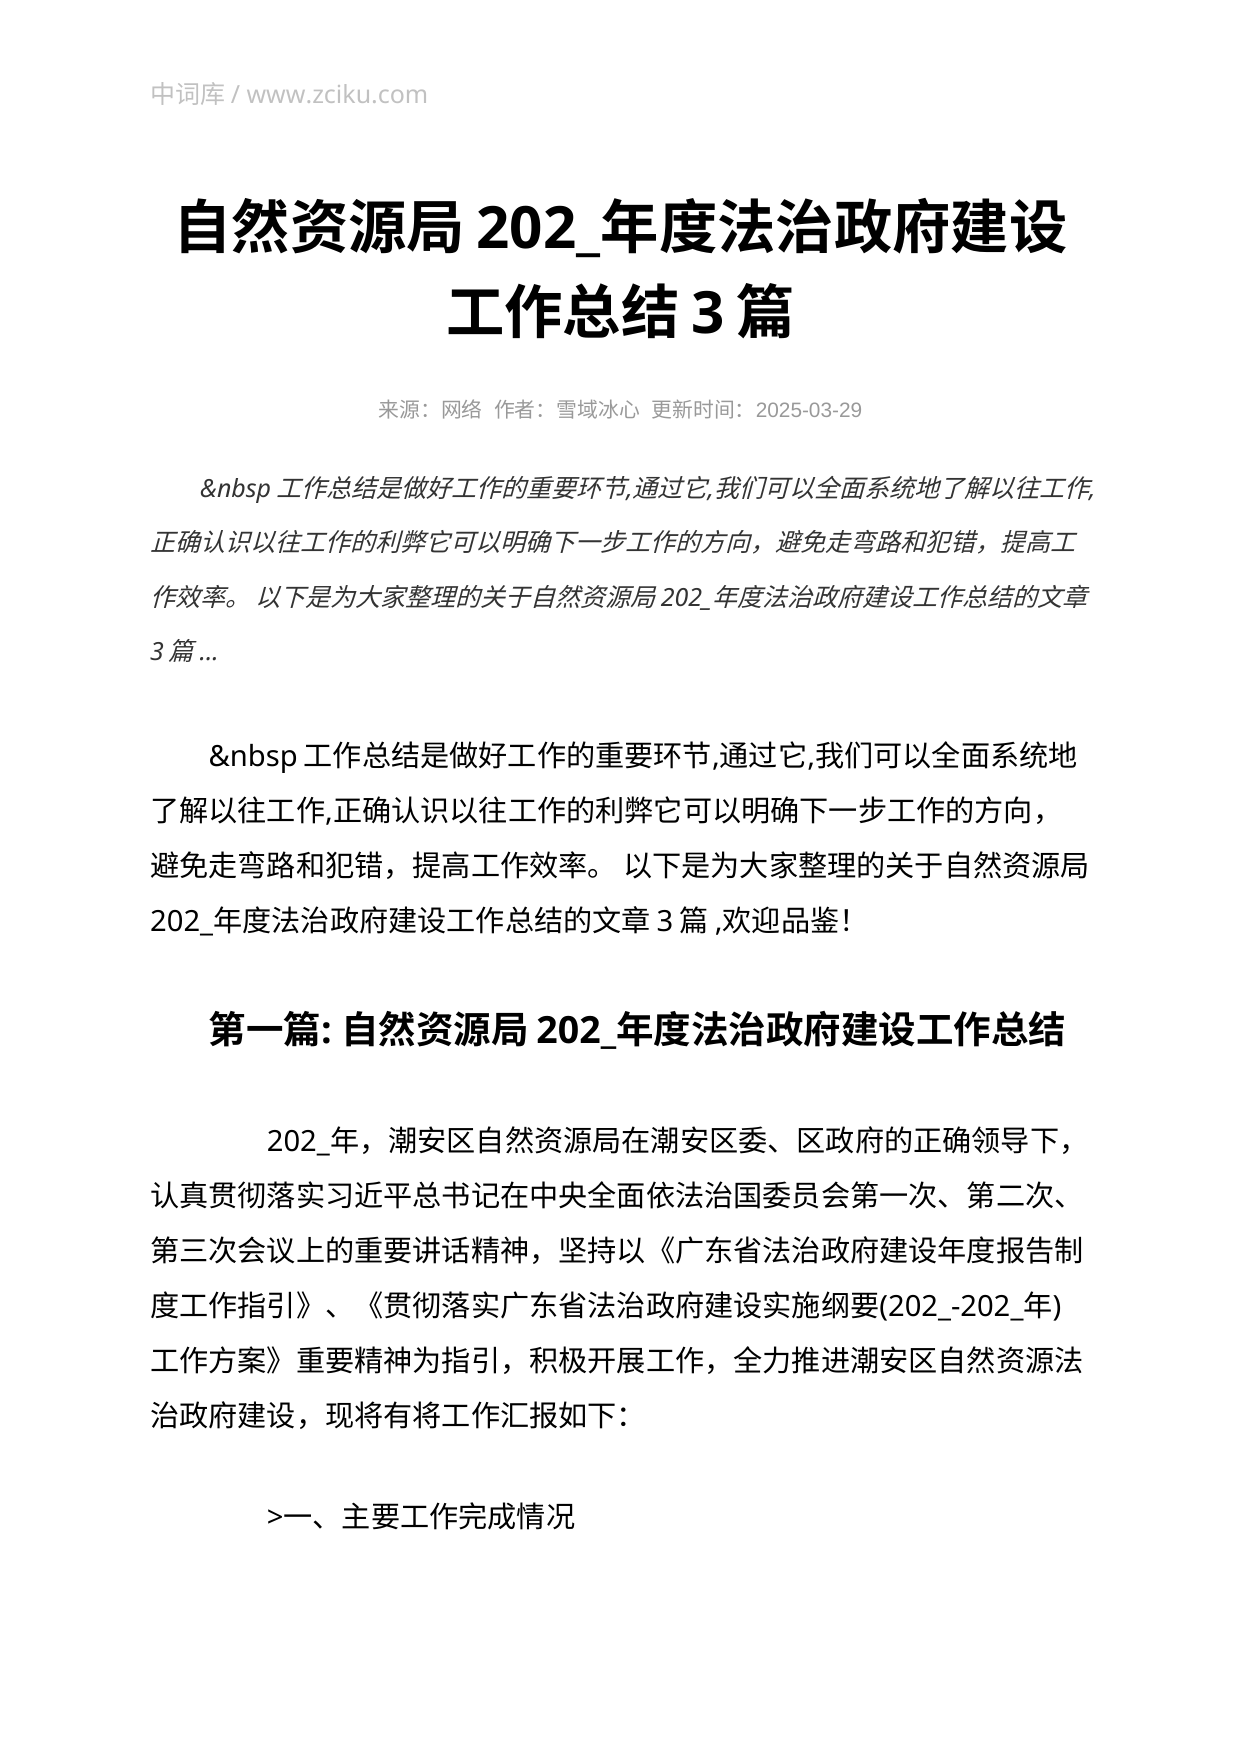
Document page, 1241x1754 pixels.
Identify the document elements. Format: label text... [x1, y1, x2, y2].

text 来源：网络 作者：雪域冰心 更新时间：2025-03-29 [150, 398, 1090, 422]
text &nbsp工作总结是做好工作的重要环节,通过它,我们可以全面系统地了解以往工作,正确认识以往工作的利弊它可以明确下一步工作的方向，避免走弯路和犯错，提高工作效率。 以下是为大家整理的关于自然资源局202_年度法治政府建设工作总结的文章3篇 ... [150, 468, 1090, 668]
text 第一篇: 自然资源局202_年度法治政府建设工作总结 [150, 1000, 1090, 1054]
text &nbsp工作总结是做好工作的重要环节,通过它,我们可以全面系统地了解以往工作,正确认识以往工作的利弊它可以明确下一步工作的方向，避免走弯路和犯错，提高工作效率。 以下是为大家整理的关于自然资源局202_年度法治政府建设工作总结的文章3篇 ,欢迎品鉴！ [150, 733, 1090, 940]
text 202_年，潮安区自然资源局在潮安区委、区政府的正确领导下，认真贯彻落实习近平总书记在中央全面依法治国委员会第一次、第二次、第三次会议上的重要讲话精神，坚持以《广东省法治政府建设年度报告制度工作指引》、《贯彻落实广东省法治政府建设实施纲要(202_-202_年)工作方案》重要精神为指引，积极开展工作，全力推进潮安区自然资源法治政府建设，现将有将工作汇报如下： [150, 1117, 1090, 1434]
subtitle 自然资源局202_年度法治政府建设工作总结3篇 [150, 181, 1090, 351]
text >一、主要工作完成情况 [150, 1494, 1090, 1536]
